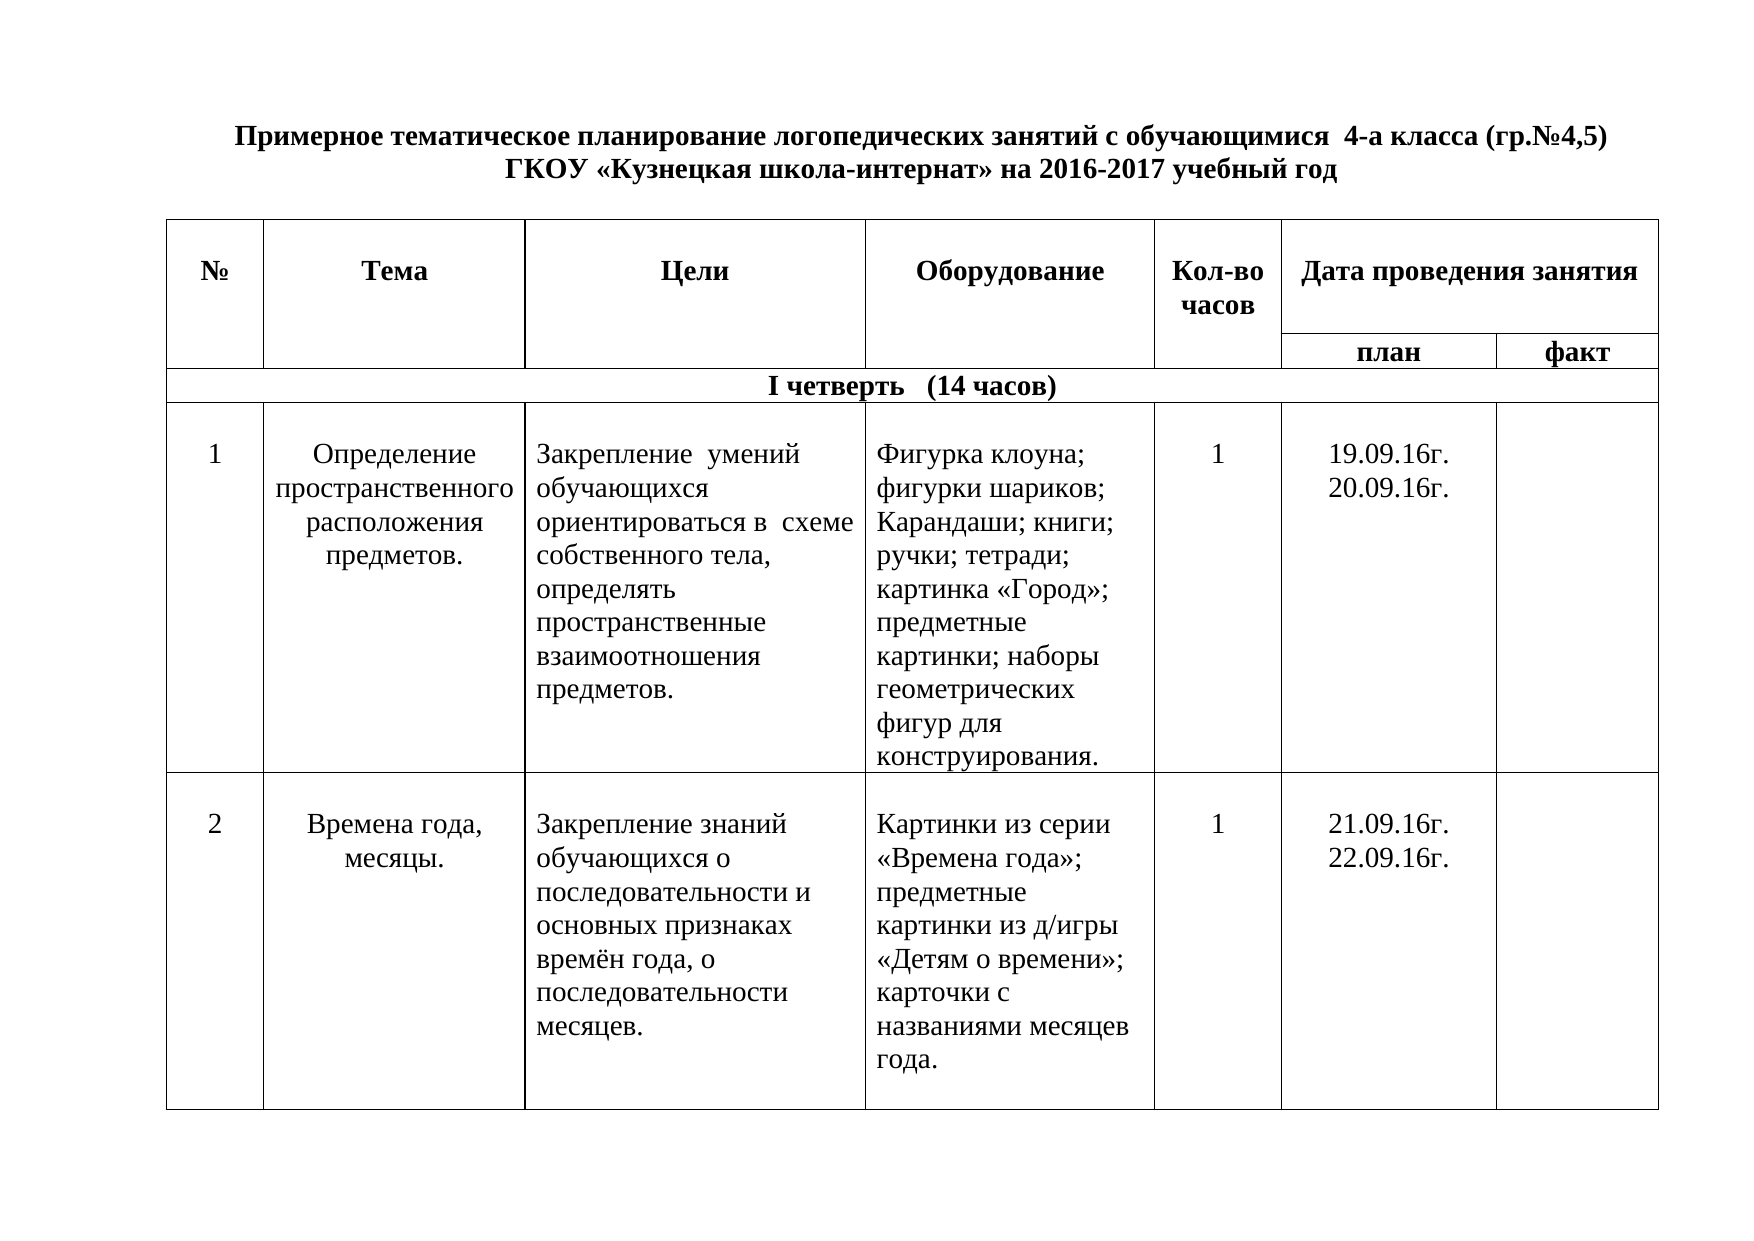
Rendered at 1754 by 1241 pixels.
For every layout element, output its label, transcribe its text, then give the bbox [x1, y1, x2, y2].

table_cell Закрепление знаний обучающихся о последовательности и основных признаках времён года, о последовательности месяцев. [526, 773, 865, 1108]
table_cell Закрепление умений обучающихся ориентироваться в схеме собственного тела, определять пространственные взаимоотношения предметов. [526, 403, 865, 772]
table_cell факт [1497, 334, 1658, 367]
table_cell Времена года, месяцы. [264, 773, 524, 1108]
table_header № [167, 220, 263, 367]
text ГКОУ «Кузнецкая школа-интернат» на 2016-2017 учебный год [177, 152, 1665, 185]
table_header Цели [526, 220, 865, 367]
table_cell 1 [167, 403, 263, 772]
table_cell Определение пространственного расположения предметов. [264, 403, 524, 772]
table_cell 1 [1155, 403, 1281, 772]
text Примерное тематическое планирование логопедических занятий с обучающимися 4-а класса (гр.№4,5) [177, 118, 1665, 152]
table_cell Картинки из серии «Времена года»; предметные картинки из д/игры «Детям о времени»; карточки с названиями месяцев года. [866, 773, 1154, 1108]
table_cell 19.09.16г. 20.09.16г. [1282, 403, 1496, 772]
table_header Оборудование [866, 220, 1154, 367]
table_header Дата проведения занятия [1282, 220, 1658, 333]
table_cell 1 [1155, 773, 1281, 1108]
table_cell план [1282, 334, 1496, 367]
table_cell 2 [167, 773, 263, 1108]
table_cell [1497, 403, 1658, 772]
table_header Кол-во часов [1155, 220, 1281, 367]
table_cell [1497, 773, 1658, 1108]
table_cell 21.09.16г. 22.09.16г. [1282, 773, 1496, 1108]
table_cell I четверть (14 часов) [167, 369, 1658, 402]
table_cell Фигурка клоуна; фигурки шариков; Карандаши; книги; ручки; тетради; картинка «Город»; предметные картинки; наборы геометрических фигур для конструирования. [866, 403, 1154, 772]
table_header Тема [264, 220, 524, 367]
